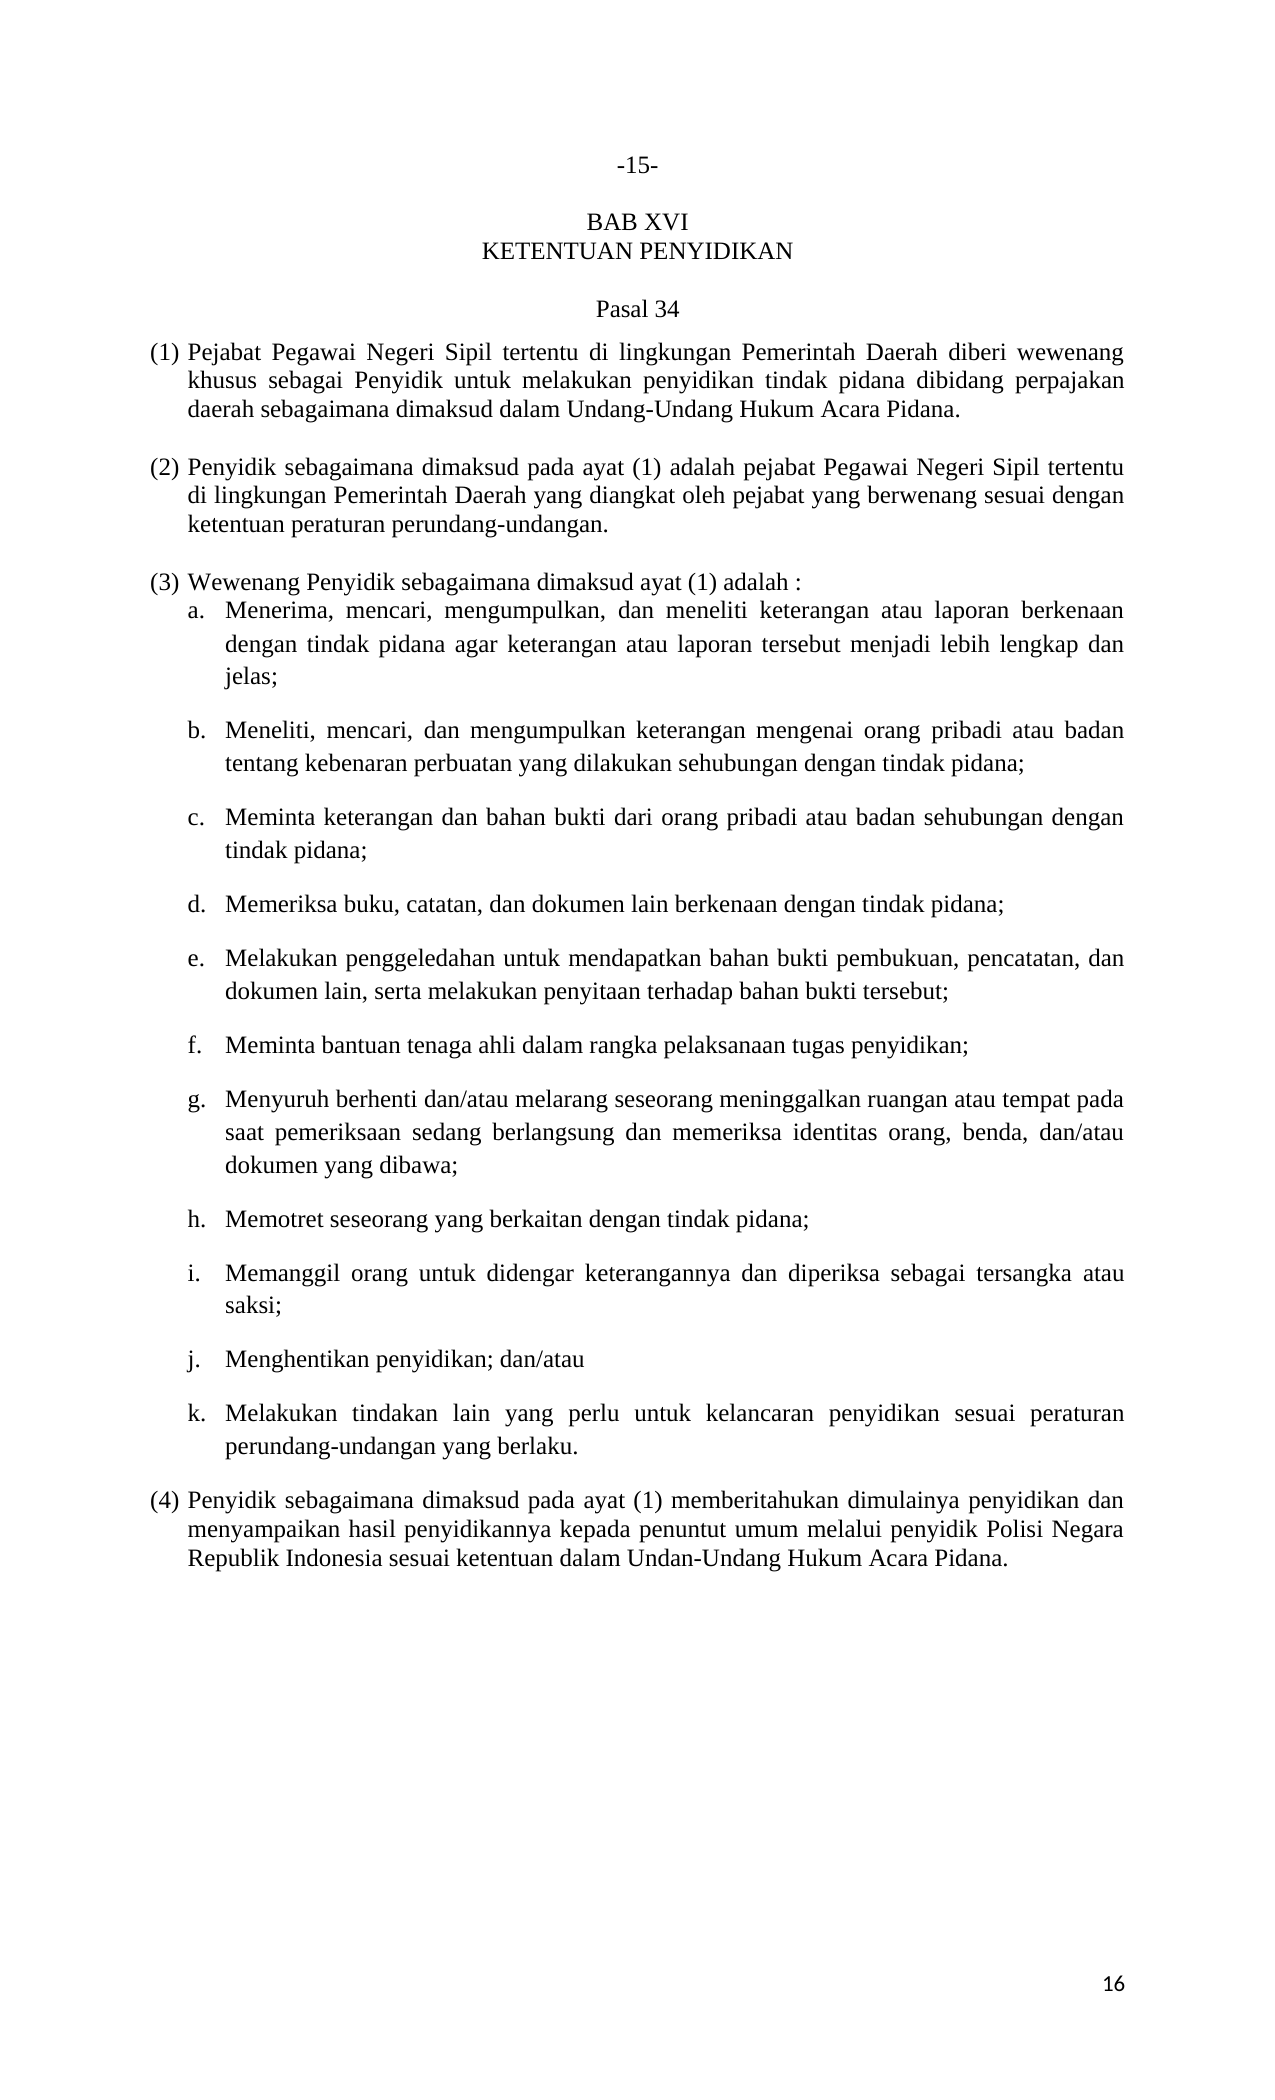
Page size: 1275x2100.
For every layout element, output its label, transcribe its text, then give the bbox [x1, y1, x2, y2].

text -15- [150, 150, 1125, 179]
list Memotret seseorang yang berkaitan dengan tindak pidana; [187, 1204, 1125, 1232]
list Penyidik sebagaimana dimaksud pada ayat (1) memberitahukan dimulainya penyidikan dan menyampaikan hasil penyidikannya kepada penuntut umum melalui penyidik Polisi Negara Republik Indonesia sesuai ketentuan dalam Undan-Undang Hukum Acara Pidana. [150, 1485, 1125, 1571]
list Memeriksa buku, catatan, dan dokumen lain berkenaan dengan tindak pidana; [187, 889, 1125, 918]
list Melakukan tindakan lain yang perlu untuk kelancaran penyidikan sesuai peraturan perundang-undangan yang berlaku. [187, 1398, 1125, 1460]
list Memanggil orang untuk didengar keterangannya dan diperiksa sebagai tersangka atau saksi; [187, 1258, 1125, 1319]
list Menyuruh berhenti dan/atau melarang seseorang meninggalkan ruangan atau tempat pada saat pemeriksaan sedang berlangsung dan memeriksa identitas orang, benda, dan/atau dokumen yang dibawa; [187, 1084, 1125, 1179]
text Pasal 34 [150, 294, 1125, 322]
list Meminta bantuan tenaga ahli dalam rangka pelaksanaan tugas penyidikan; [187, 1030, 1125, 1059]
text KETENTUAN PENYIDIKAN [150, 236, 1125, 265]
list Melakukan penggeledahan untuk mendapatkan bahan bukti pembukuan, pencatatan, dan dokumen lain, serta melakukan penyitaan terhadap bahan bukti tersebut; [187, 943, 1125, 1005]
list Menghentikan penyidikan; dan/atau [187, 1344, 1125, 1373]
list Menerima, mencari, mengumpulkan, dan meneliti keterangan atau laporan berkenaan dengan tindak pidana agar keterangan atau laporan tersebut menjadi lebih lengkap dan jelas; [187, 596, 1125, 690]
list Meminta keterangan dan bahan bukti dari orang pribadi atau badan sehubungan dengan tindak pidana; [187, 802, 1125, 864]
list Pejabat Pegawai Negeri Sipil tertentu di lingkungan Pemerintah Daerah diberi wewenang khusus sebagai Penyidik untuk melakukan penyidikan tindak pidana dibidang perpajakan daerah sebagaimana dimaksud dalam Undang-Undang Hukum Acara Pidana. [150, 337, 1125, 423]
list Penyidik sebagaimana dimaksud pada ayat (1) adalah pejabat Pegawai Negeri Sipil tertentu di lingkungan Pemerintah Daerah yang diangkat oleh pejabat yang berwenang sesuai dengan ketentuan peraturan perundang-undangan. [150, 452, 1125, 538]
list Meneliti, mencari, dan mengumpulkan keterangan mengenai orang pribadi atau badan tentang kebenaran perbuatan yang dilakukan sehubungan dengan tindak pidana; [187, 716, 1125, 777]
text BAB XVI [150, 207, 1125, 236]
list Wewenang Penyidik sebagaimana dimaksud ayat (1) adalah : [150, 567, 1125, 596]
